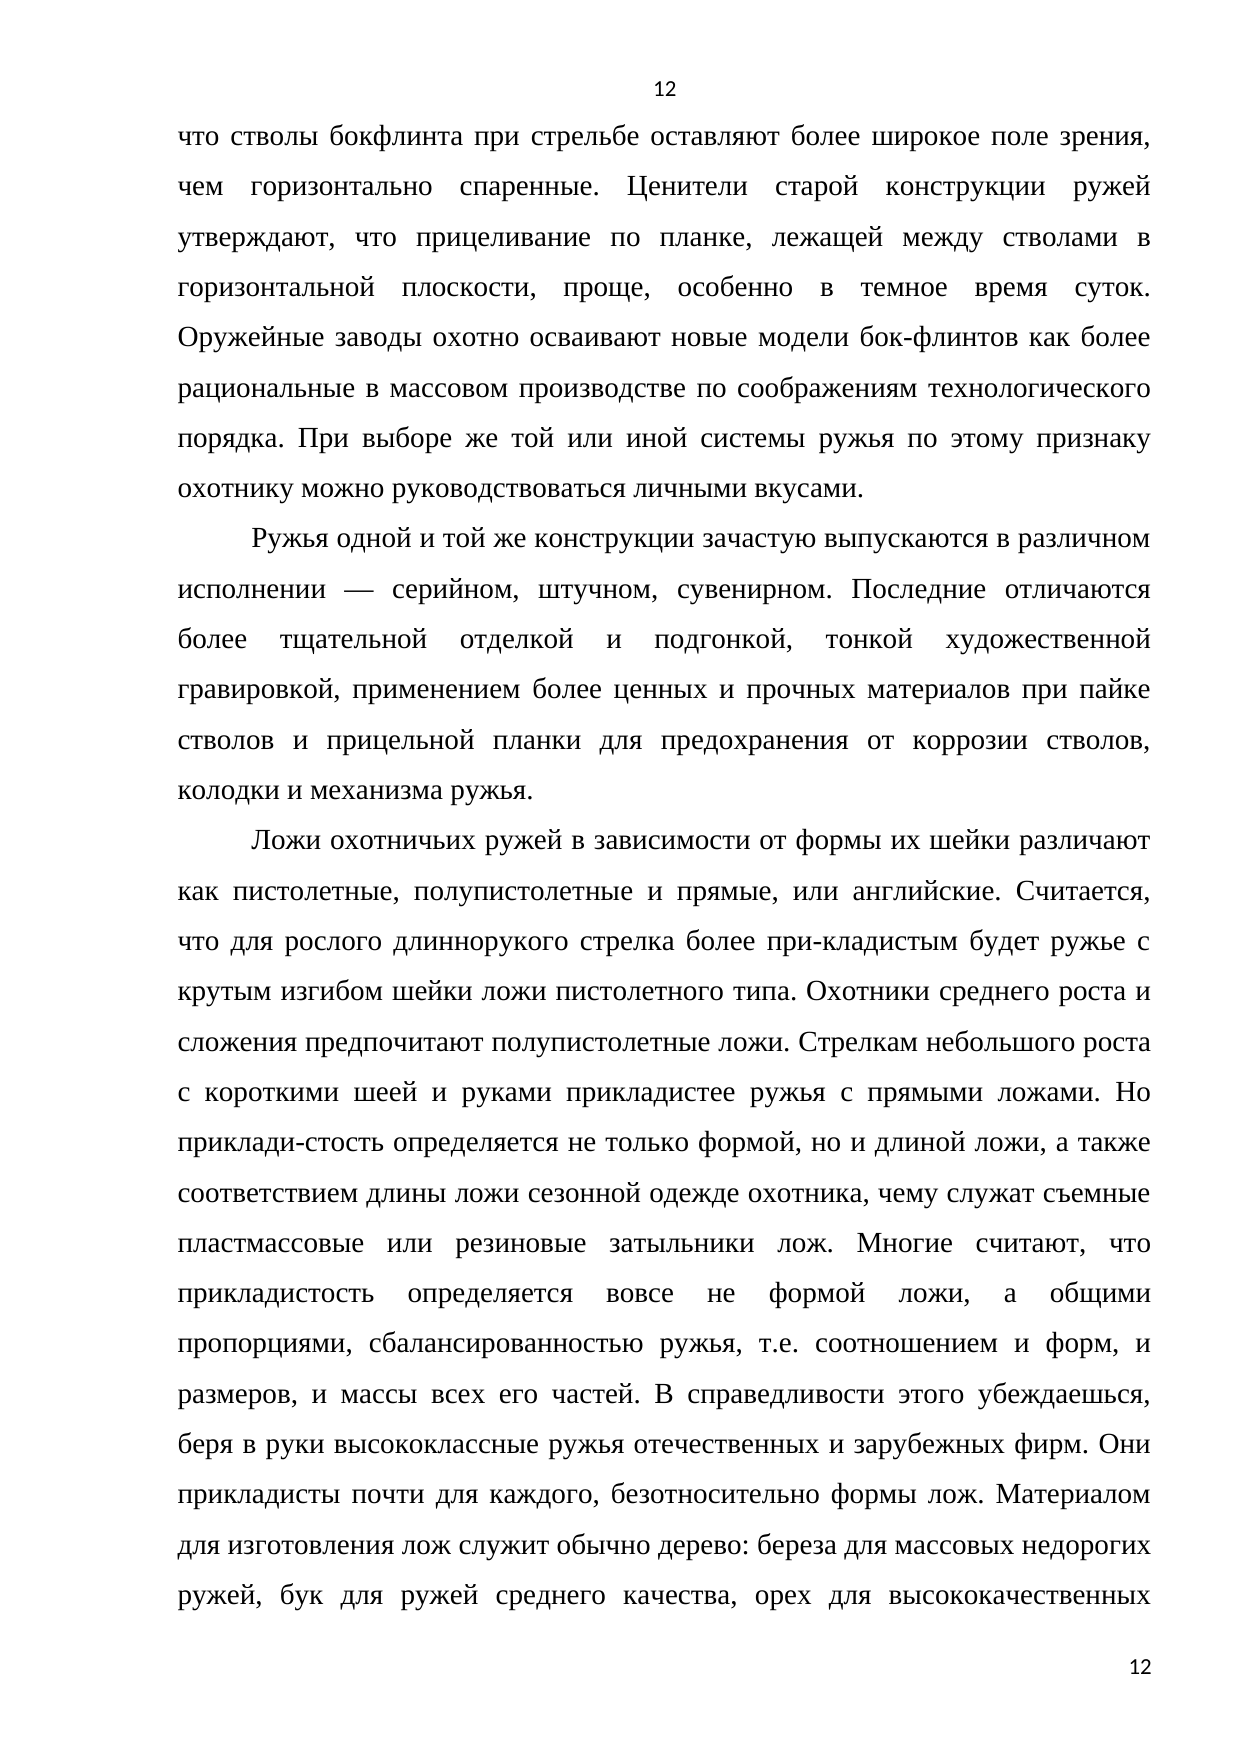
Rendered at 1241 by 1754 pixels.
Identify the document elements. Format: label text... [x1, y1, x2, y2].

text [177, 118, 1152, 504]
text Ружья одной и той же конструкции зачастую выпускаются в различном исполнении — серийном, штучном, сувенирном. Последние отличаются более тщательной отделкой и подгонкой, тонкой художественной гравировкой, применением более ценных и прочных материалов при пайке стволов и прицельной планки для предохранения от коррозии стволов, колодки и механизма ружья. [177, 521, 1152, 806]
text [177, 822, 1152, 1611]
